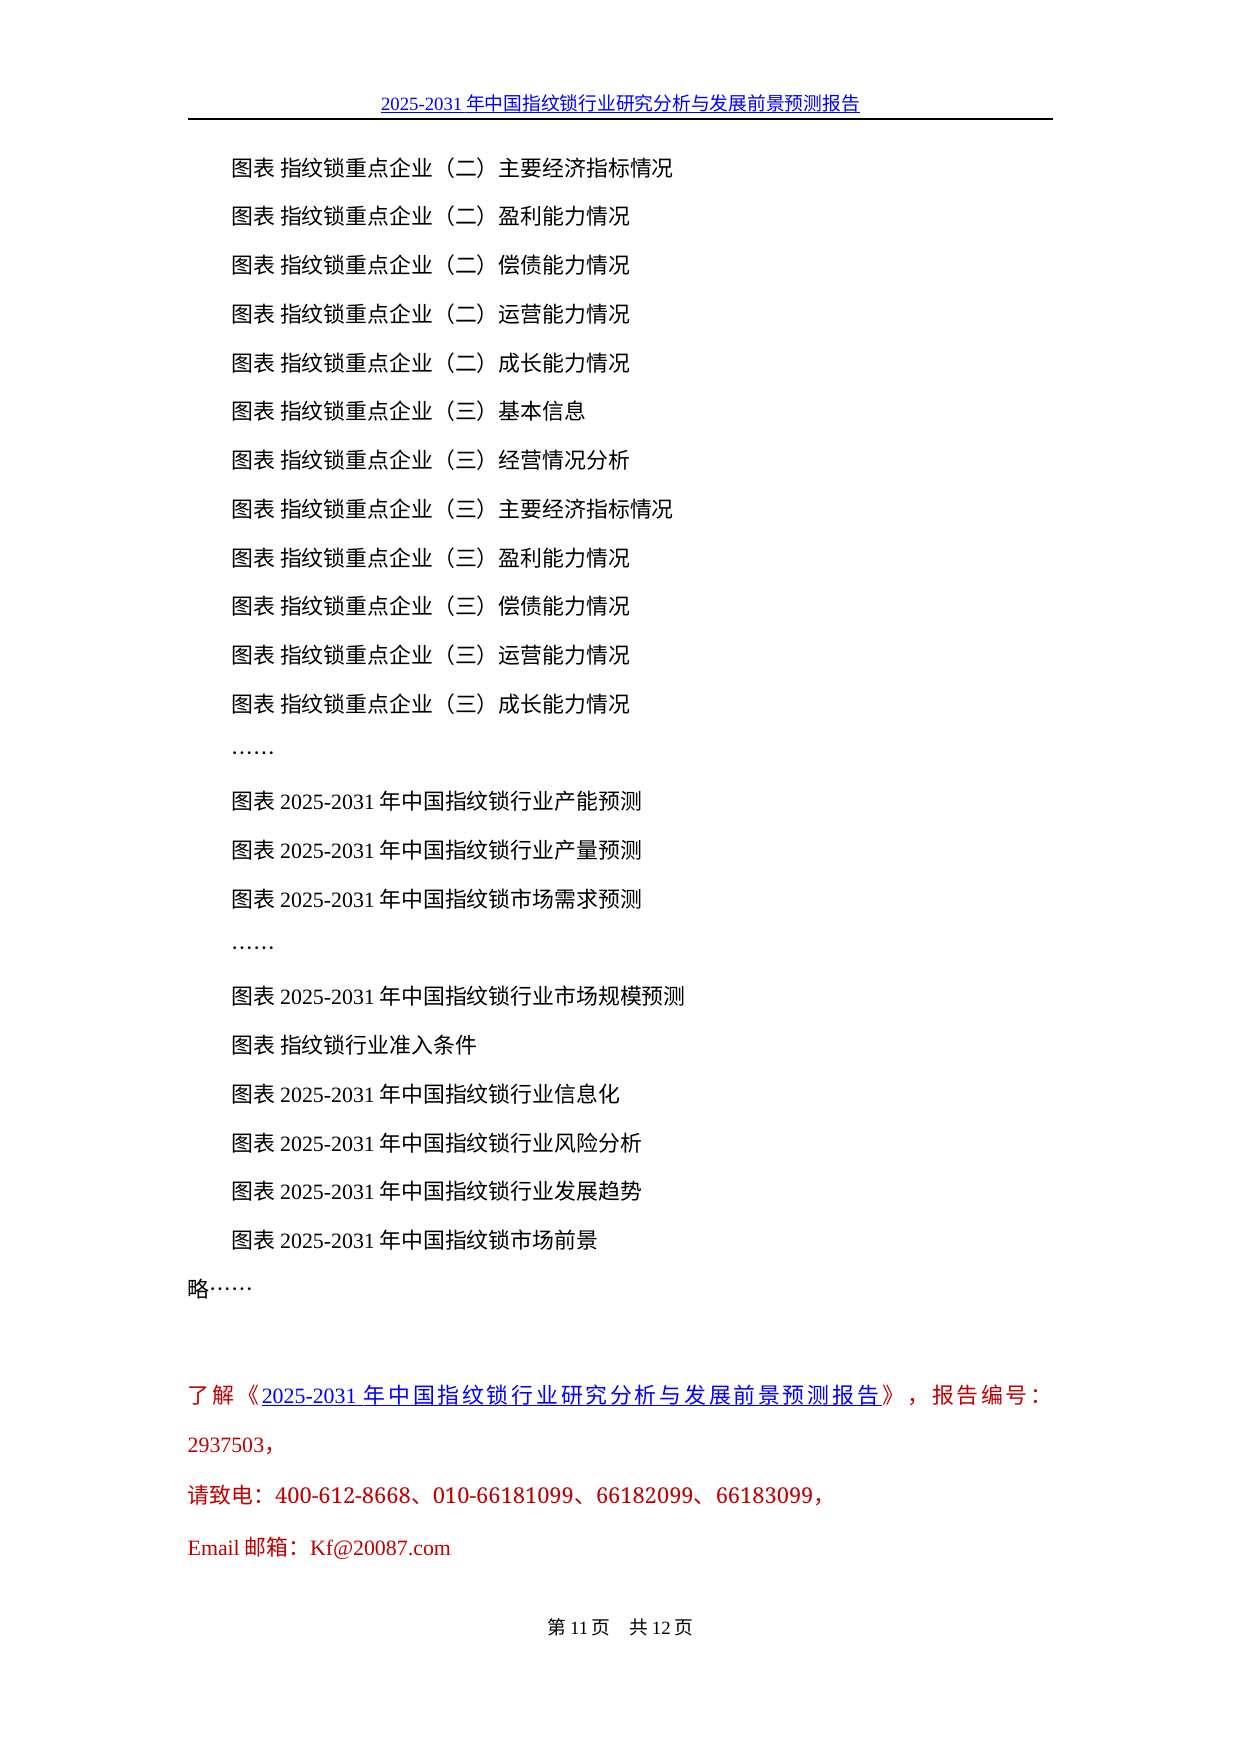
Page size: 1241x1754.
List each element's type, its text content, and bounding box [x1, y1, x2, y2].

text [187, 150, 1053, 1304]
text 了解《2025-2031年中国指纹锁行业研究分析与发展前景预测报告》，报告编号：2937503， [187, 1378, 1053, 1459]
text Email邮箱：Kf@20087.com [187, 1530, 1053, 1562]
text 请致电：400-612-8668、010-66181099、66182099、66183099， [187, 1478, 1053, 1511]
